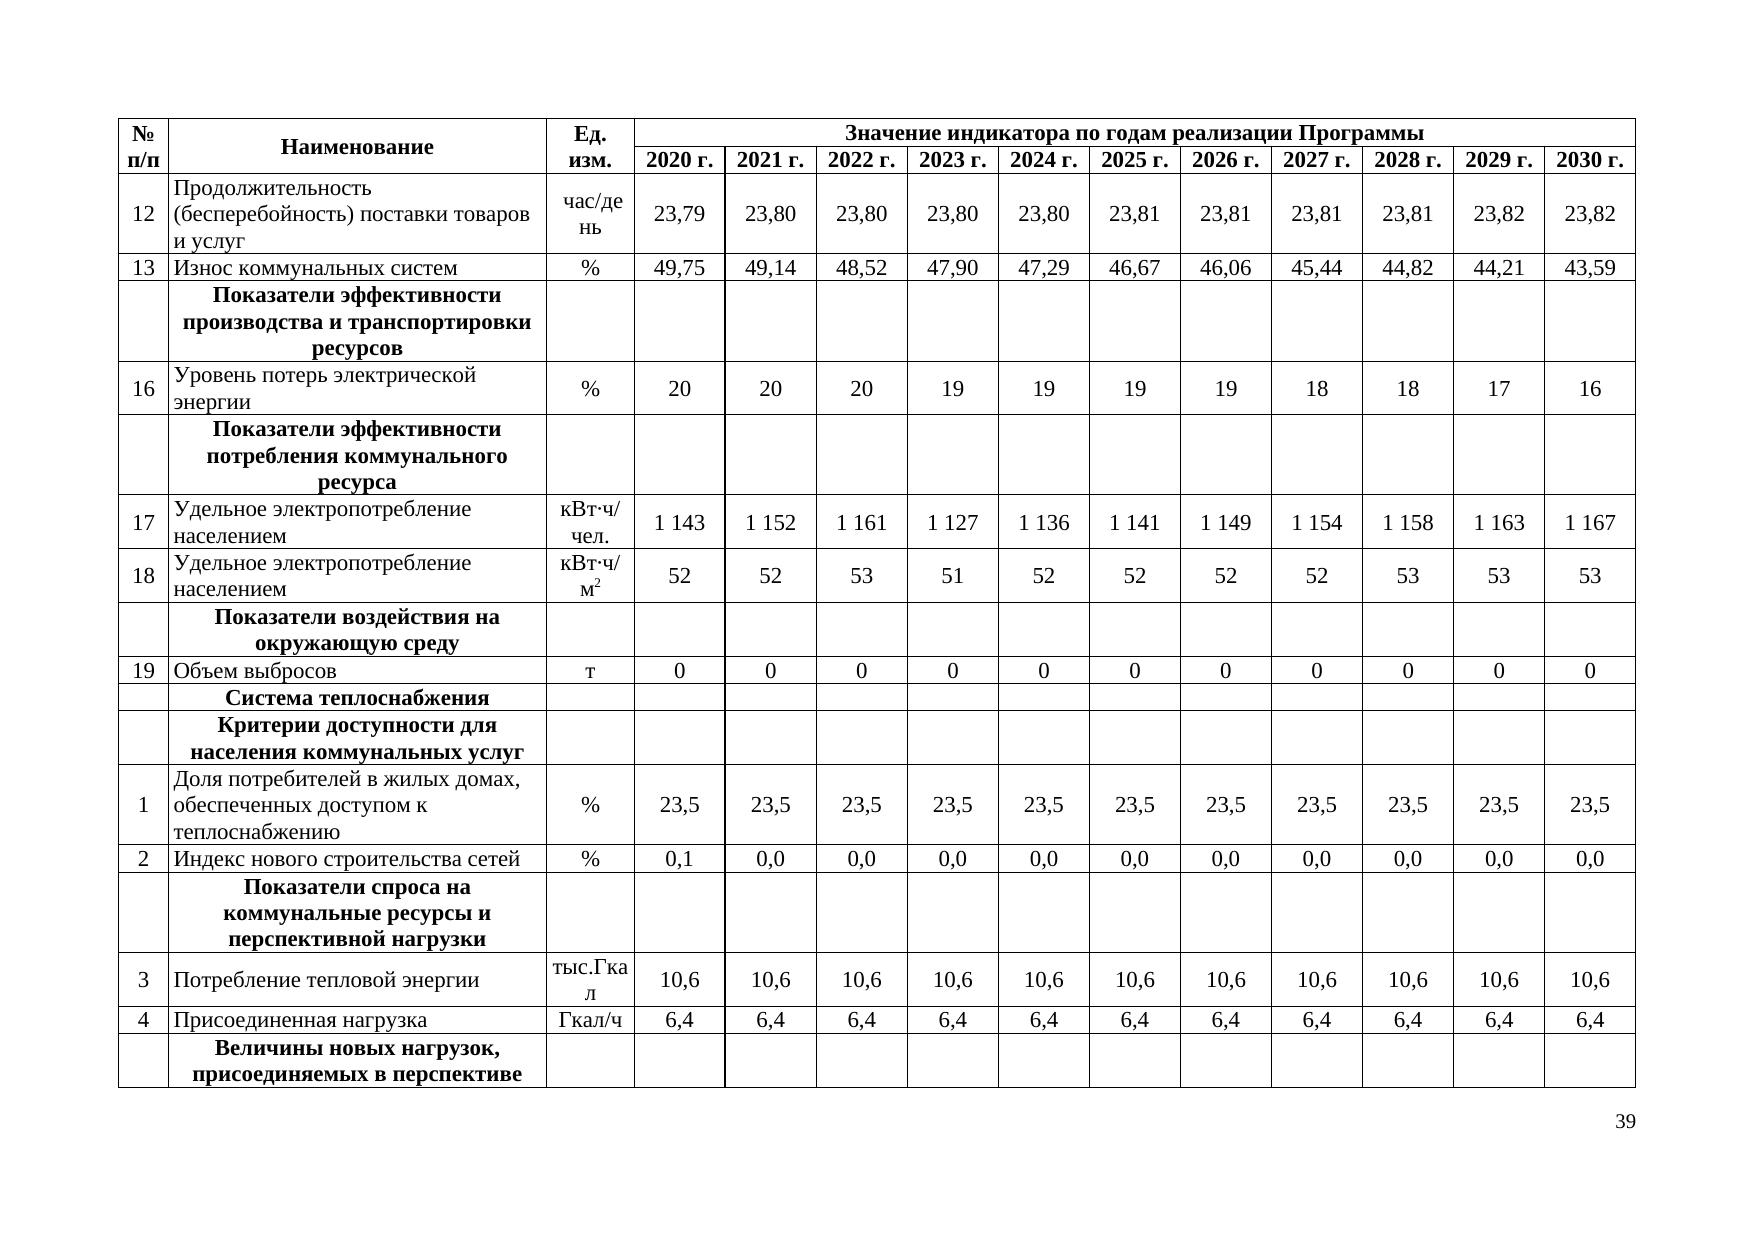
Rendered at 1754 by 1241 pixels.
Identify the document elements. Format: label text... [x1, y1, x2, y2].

table_cell [635, 1034, 724, 1087]
table_cell 53 [1454, 549, 1544, 602]
table_cell [1363, 603, 1453, 656]
table_cell [817, 1034, 907, 1087]
table_cell [908, 415, 998, 494]
table_cell [726, 711, 816, 764]
table_cell [908, 281, 998, 361]
table_cell 1 127 [908, 495, 998, 548]
table_cell 0 [1545, 657, 1635, 683]
table_cell 1 149 [1181, 495, 1271, 548]
table_cell 1 143 [635, 495, 724, 548]
table_cell [1363, 711, 1453, 764]
table_header Ед. изм. [547, 119, 634, 173]
table_cell 10,6 [1090, 953, 1180, 1006]
table_cell Удельное электропотребление населением [169, 549, 546, 602]
table_cell Индекс нового строительства сетей [169, 845, 546, 872]
table_cell % [547, 362, 634, 414]
table_cell т [547, 657, 634, 683]
table_cell 2 [119, 845, 168, 872]
table_cell [999, 415, 1089, 494]
table_cell [1545, 281, 1635, 361]
table_cell 19 [999, 362, 1089, 414]
table_cell кВт∙ч/чел. [547, 495, 634, 548]
table_cell 0 [1363, 657, 1453, 683]
table_cell [1363, 873, 1453, 952]
table_cell [635, 415, 724, 494]
table_cell 23,5 [999, 765, 1089, 844]
table_cell [1454, 603, 1544, 656]
table_cell [547, 415, 634, 494]
table_cell Величины новых нагрузок, присоединяемых в перспективе [169, 1034, 546, 1087]
table_cell 2027 г. [1272, 147, 1362, 173]
table_cell 6,4 [635, 1007, 724, 1033]
table_cell 23,81 [1181, 174, 1271, 253]
table_cell [726, 415, 816, 494]
table_cell [1363, 1034, 1453, 1087]
table_cell 2029 г. [1454, 147, 1544, 173]
table_cell Удельное электропотребление населением [169, 495, 546, 548]
table_cell 23,5 [817, 765, 907, 844]
table_cell [1181, 415, 1271, 494]
table_cell [1363, 684, 1453, 710]
table_cell 0 [1272, 657, 1362, 683]
table_cell [999, 603, 1089, 656]
table_cell [908, 603, 998, 656]
table_header Значение индикатора по годам реализации Программы [635, 119, 1635, 146]
table_cell 0,0 [1545, 845, 1635, 872]
table_cell % [547, 765, 634, 844]
table_cell 0 [1181, 657, 1271, 683]
table_cell [1090, 873, 1180, 952]
table_cell [999, 281, 1089, 361]
table_cell 0,0 [1272, 845, 1362, 872]
table_cell [1545, 684, 1635, 710]
table_cell 23,5 [1090, 765, 1180, 844]
table_cell [726, 684, 816, 710]
table_cell 10,6 [1181, 953, 1271, 1006]
table_cell 16 [119, 362, 168, 414]
table_cell кВт∙ч/м2 [547, 549, 634, 602]
table_cell [1181, 281, 1271, 361]
table_cell 2028 г. [1363, 147, 1453, 173]
table_cell [1272, 603, 1362, 656]
table_cell 23,5 [1181, 765, 1271, 844]
table_cell 18 [1272, 362, 1362, 414]
table_cell 2020 г. [635, 147, 724, 173]
table_cell [1090, 281, 1180, 361]
table_cell 0,0 [1363, 845, 1453, 872]
table_cell Показатели эффективности потребления коммунального ресурса [169, 415, 546, 494]
table_cell [547, 603, 634, 656]
table_cell [817, 711, 907, 764]
table_cell [1181, 603, 1271, 656]
table_cell 53 [1545, 549, 1635, 602]
table_cell 52 [1272, 549, 1362, 602]
table_cell 1 154 [1272, 495, 1362, 548]
table_cell [119, 603, 168, 656]
table_cell Уровень потерь электрической энергии [169, 362, 546, 414]
table_cell 6,4 [726, 1007, 816, 1033]
table_cell 20 [817, 362, 907, 414]
table_cell [547, 1034, 634, 1087]
table_cell 2022 г. [817, 147, 907, 173]
table_cell [1090, 1034, 1180, 1087]
table_cell 6,4 [1181, 1007, 1271, 1033]
table_cell 0 [908, 657, 998, 683]
table_cell [1454, 415, 1544, 494]
table_cell 6,4 [1090, 1007, 1180, 1033]
table_cell 6,4 [999, 1007, 1089, 1033]
table_cell 0 [726, 657, 816, 683]
table_cell 52 [635, 549, 724, 602]
table_cell [547, 281, 634, 361]
table_header Наименование [169, 119, 546, 173]
table_cell 23,80 [726, 174, 816, 253]
table_cell [119, 873, 168, 952]
table_cell [908, 1034, 998, 1087]
table_cell 19 [1090, 362, 1180, 414]
table_cell 0,0 [1090, 845, 1180, 872]
table_cell [999, 711, 1089, 764]
table_cell % [547, 254, 634, 280]
table_cell [547, 873, 634, 952]
table_cell час/день [547, 174, 634, 253]
table_cell 6,4 [817, 1007, 907, 1033]
table_cell 47,29 [999, 254, 1089, 280]
table_cell 18 [119, 549, 168, 602]
table_cell [1454, 1034, 1544, 1087]
table_cell 52 [1181, 549, 1271, 602]
table_cell [547, 711, 634, 764]
table_cell [1272, 415, 1362, 494]
table_cell Гкал/ч [547, 1007, 634, 1033]
table_cell 19 [908, 362, 998, 414]
table_cell 46,67 [1090, 254, 1180, 280]
table_cell 6,4 [1545, 1007, 1635, 1033]
table_cell 52 [999, 549, 1089, 602]
table_cell [1272, 684, 1362, 710]
table_cell Показатели спроса на коммунальные ресурсы и перспективной нагрузки [169, 873, 546, 952]
table_cell [1363, 281, 1453, 361]
table_cell 23,5 [635, 765, 724, 844]
table_cell 13 [119, 254, 168, 280]
table_cell 0,0 [1454, 845, 1544, 872]
table_cell [1272, 1034, 1362, 1087]
table_cell тыс.Гкал [547, 953, 634, 1006]
table_cell 10,6 [1363, 953, 1453, 1006]
table_cell 0,0 [999, 845, 1089, 872]
table_cell 45,44 [1272, 254, 1362, 280]
table_cell [635, 873, 724, 952]
table_cell 23,82 [1545, 174, 1635, 253]
table_cell 23,80 [817, 174, 907, 253]
table_cell [635, 281, 724, 361]
table_cell [726, 1034, 816, 1087]
table_cell 23,5 [908, 765, 998, 844]
table_cell 23,5 [1454, 765, 1544, 844]
table_cell 1 158 [1363, 495, 1453, 548]
table_cell 1 163 [1454, 495, 1544, 548]
table_cell 16 [1545, 362, 1635, 414]
table_cell [817, 415, 907, 494]
table_cell 2021 г. [726, 147, 816, 173]
table_cell [726, 603, 816, 656]
table_cell 23,81 [1363, 174, 1453, 253]
table_cell [908, 684, 998, 710]
table_cell Присоединенная нагрузка [169, 1007, 546, 1033]
table_cell 23,5 [726, 765, 816, 844]
table_cell 49,14 [726, 254, 816, 280]
table_cell 23,5 [1363, 765, 1453, 844]
table_cell [726, 281, 816, 361]
table_cell 23,81 [1090, 174, 1180, 253]
table_cell 19 [1181, 362, 1271, 414]
table_cell 23,79 [635, 174, 724, 253]
table_cell 17 [1454, 362, 1544, 414]
table_cell [817, 684, 907, 710]
table_cell 53 [1363, 549, 1453, 602]
table_cell 47,90 [908, 254, 998, 280]
table_cell 1 136 [999, 495, 1089, 548]
table_cell [1454, 711, 1544, 764]
table_cell 52 [1090, 549, 1180, 602]
table_cell [119, 684, 168, 710]
table_cell [119, 415, 168, 494]
table_cell 20 [726, 362, 816, 414]
table_cell 0,0 [908, 845, 998, 872]
table_cell [1181, 684, 1271, 710]
table_cell [1090, 415, 1180, 494]
table_cell Критерии доступности для населения коммунальных услуг [169, 711, 546, 764]
table_cell 51 [908, 549, 998, 602]
table_cell 18 [1363, 362, 1453, 414]
table_cell [119, 1034, 168, 1087]
table_cell 23,81 [1272, 174, 1362, 253]
table_cell % [547, 845, 634, 872]
table_cell 46,06 [1181, 254, 1271, 280]
table_cell 6,4 [1272, 1007, 1362, 1033]
table_cell 23,80 [908, 174, 998, 253]
table_cell 23,5 [1272, 765, 1362, 844]
table_cell 10,6 [1454, 953, 1544, 1006]
table_cell 0,1 [635, 845, 724, 872]
table_cell 4 [119, 1007, 168, 1033]
table_cell 10,6 [999, 953, 1089, 1006]
table_cell 1 152 [726, 495, 816, 548]
table_cell 53 [817, 549, 907, 602]
table_cell 3 [119, 953, 168, 1006]
table_cell 17 [119, 495, 168, 548]
table_cell [1545, 603, 1635, 656]
table_cell [817, 281, 907, 361]
table_cell Продолжительность (бесперебойность) поставки товаров и услуг [169, 174, 546, 253]
table_cell 20 [635, 362, 724, 414]
table_cell [817, 603, 907, 656]
table_header № п/п [119, 119, 168, 173]
table_cell [635, 603, 724, 656]
table_cell [999, 684, 1089, 710]
table_cell [1090, 603, 1180, 656]
table_cell 23,80 [999, 174, 1089, 253]
table_cell Объем выбросов [169, 657, 546, 683]
table_cell Доля потребителей в жилых домах, обеспеченных доступом к теплоснабжению [169, 765, 546, 844]
table_cell 1 141 [1090, 495, 1180, 548]
table_cell [635, 711, 724, 764]
table_cell 19 [119, 657, 168, 683]
table_cell Показатели воздействия на окружающую среду [169, 603, 546, 656]
table_cell [908, 711, 998, 764]
table_cell [1090, 684, 1180, 710]
table_cell [1181, 873, 1271, 952]
table_cell 43,59 [1545, 254, 1635, 280]
table_cell [1545, 415, 1635, 494]
table_cell [1545, 1034, 1635, 1087]
table_cell 2026 г. [1181, 147, 1271, 173]
table_cell [1090, 711, 1180, 764]
table_cell 6,4 [908, 1007, 998, 1033]
table_cell [726, 873, 816, 952]
table_cell [1181, 711, 1271, 764]
table_cell [119, 281, 168, 361]
table_cell [1363, 415, 1453, 494]
table_cell 23,82 [1454, 174, 1544, 253]
table_cell 2023 г. [908, 147, 998, 173]
table_cell 1 161 [817, 495, 907, 548]
table_cell 1 167 [1545, 495, 1635, 548]
table_cell 2025 г. [1090, 147, 1180, 173]
table_cell 10,6 [635, 953, 724, 1006]
table_cell [119, 711, 168, 764]
table_cell 2030 г. [1545, 147, 1635, 173]
table_cell 12 [119, 174, 168, 253]
table_cell 48,52 [817, 254, 907, 280]
table_cell [999, 1034, 1089, 1087]
table_cell 0 [817, 657, 907, 683]
table_cell 6,4 [1363, 1007, 1453, 1033]
table_cell 6,4 [1454, 1007, 1544, 1033]
table_cell 23,5 [1545, 765, 1635, 844]
table_cell [817, 873, 907, 952]
table_cell 10,6 [817, 953, 907, 1006]
table_cell 0 [1454, 657, 1544, 683]
table_cell [1454, 684, 1544, 710]
table_cell [908, 873, 998, 952]
table_cell 0 [1090, 657, 1180, 683]
table_cell [1454, 281, 1544, 361]
table_cell 0,0 [726, 845, 816, 872]
table_cell 10,6 [726, 953, 816, 1006]
table_cell [1545, 873, 1635, 952]
table_cell [635, 684, 724, 710]
table_cell [1272, 711, 1362, 764]
table_cell 0 [999, 657, 1089, 683]
table_cell 0,0 [817, 845, 907, 872]
table_cell Система теплоснабжения [169, 684, 546, 710]
table_cell 52 [726, 549, 816, 602]
table_cell [999, 873, 1089, 952]
table_cell Износ коммунальных систем [169, 254, 546, 280]
table_cell [1545, 711, 1635, 764]
table_cell 44,21 [1454, 254, 1544, 280]
table_cell 10,6 [1272, 953, 1362, 1006]
table_cell 49,75 [635, 254, 724, 280]
table_cell [1272, 873, 1362, 952]
table_cell [1272, 281, 1362, 361]
table_cell 0,0 [1181, 845, 1271, 872]
table_cell 2024 г. [999, 147, 1089, 173]
table_cell 10,6 [1545, 953, 1635, 1006]
table_cell 10,6 [908, 953, 998, 1006]
table_cell [547, 684, 634, 710]
table_cell 1 [119, 765, 168, 844]
table_cell Показатели эффективности производства и транспортировки ресурсов [169, 281, 546, 361]
table_cell 44,82 [1363, 254, 1453, 280]
table_cell 0 [635, 657, 724, 683]
table_cell Потребление тепловой энергии [169, 953, 546, 1006]
table_cell [1181, 1034, 1271, 1087]
table_cell [1454, 873, 1544, 952]
